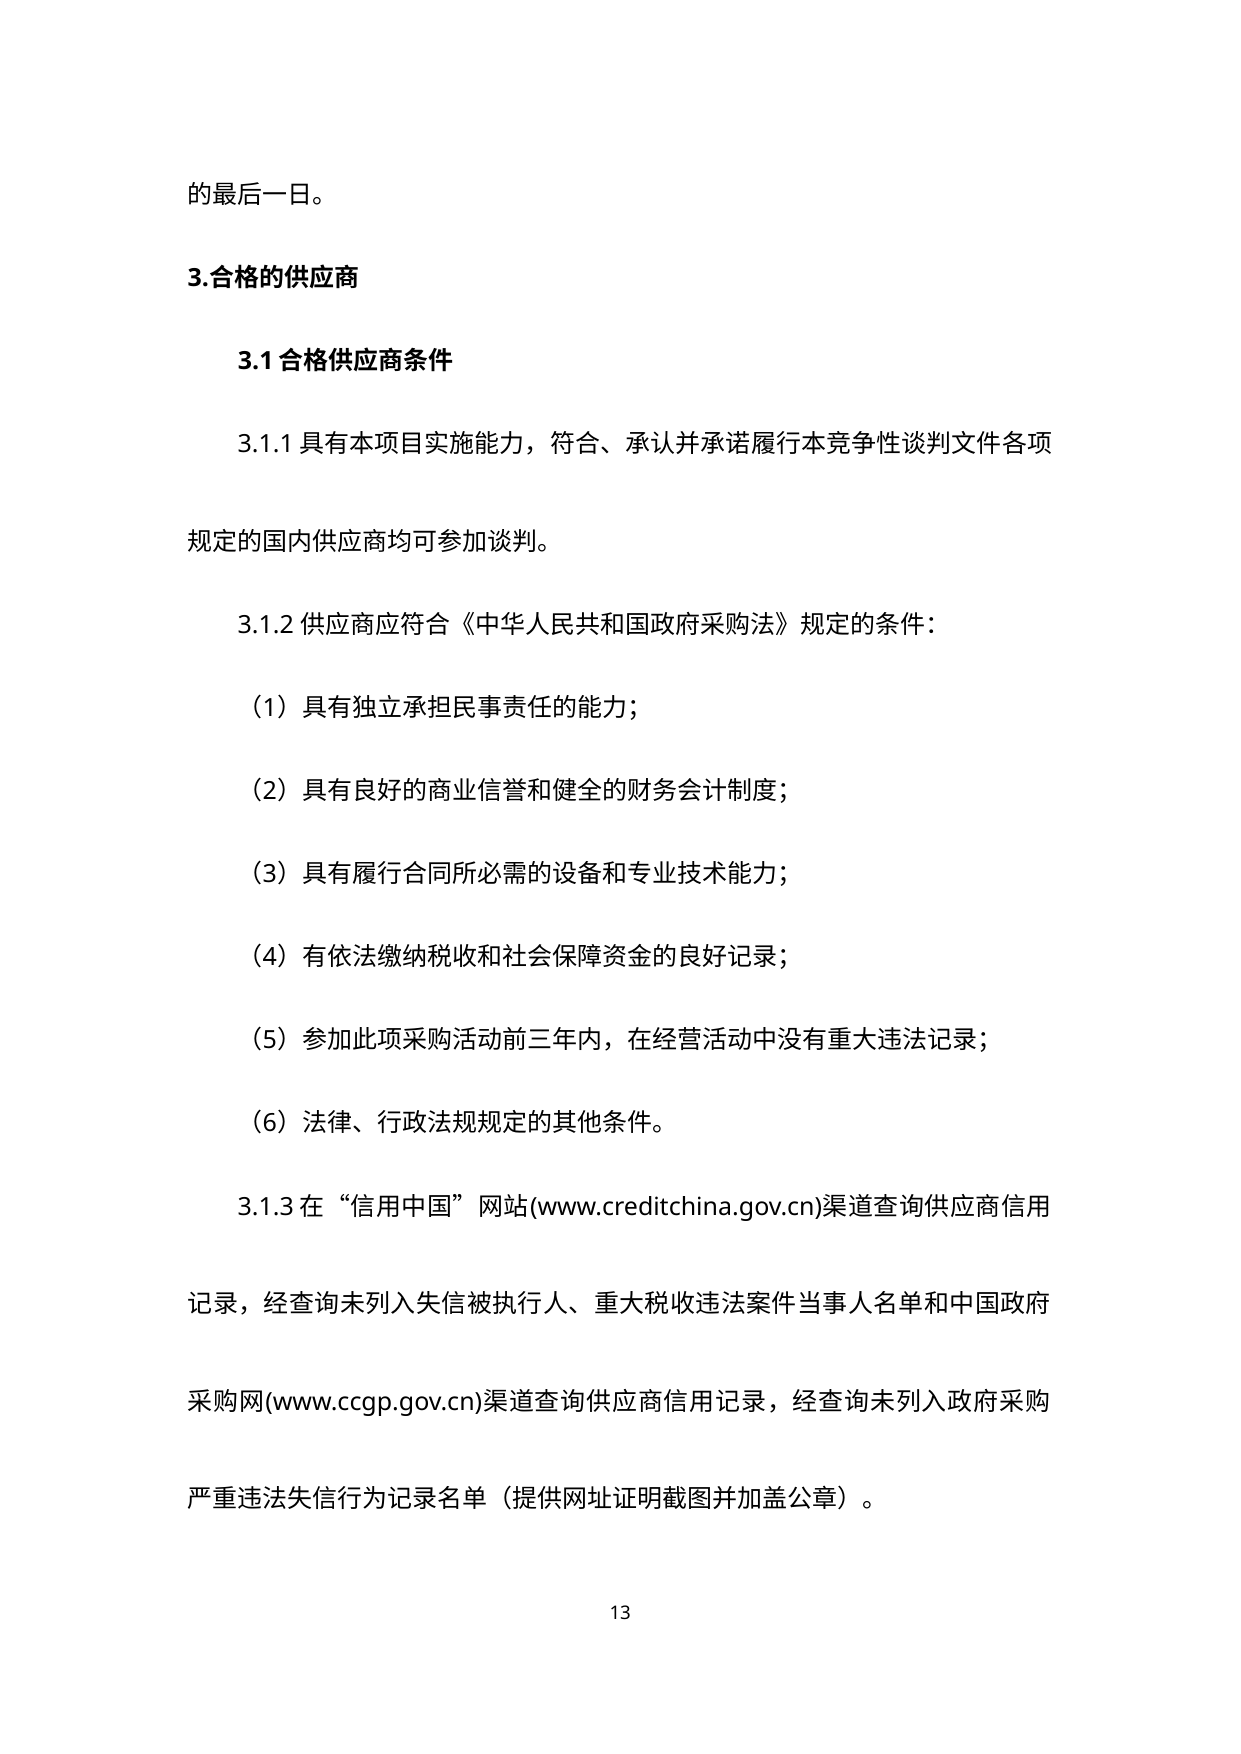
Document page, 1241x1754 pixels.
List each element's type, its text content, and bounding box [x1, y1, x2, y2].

text 3.合格的供应商 [187, 243, 1053, 308]
text 3.1.3在“信用中国”网站(www.creditchina.gov.cn)渠道查询供应商信用记录，经查询未列入失信被执行人、重大税收违法案件当事人名单和中国政府采购网(www.ccgp.gov.cn)渠道查询供应商信用记录，经查询未列入政府采购严重违法失信行为记录名单（提供网址证明截图并加盖公章）。 [187, 1172, 1053, 1529]
text （6）法律、行政法规规定的其他条件。 [187, 1088, 1053, 1153]
text 3.1.1具有本项目实施能力，符合、承认并承诺履行本竞争性谈判文件各项规定的国内供应商均可参加谈判。 [187, 409, 1053, 572]
text （3）具有履行合同所必需的设备和专业技术能力； [187, 839, 1053, 904]
text 3.1.2 供应商应符合《中华人民共和国政府采购法》规定的条件： [187, 590, 1053, 655]
text （5）参加此项采购活动前三年内，在经营活动中没有重大违法记录； [187, 1005, 1053, 1070]
text 3.1合格供应商条件 [187, 326, 1053, 391]
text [187, 160, 1053, 225]
text （4）有依法缴纳税收和社会保障资金的良好记录； [187, 922, 1053, 987]
text （2）具有良好的商业信誉和健全的财务会计制度； [187, 756, 1053, 821]
text （1）具有独立承担民事责任的能力； [187, 673, 1053, 738]
